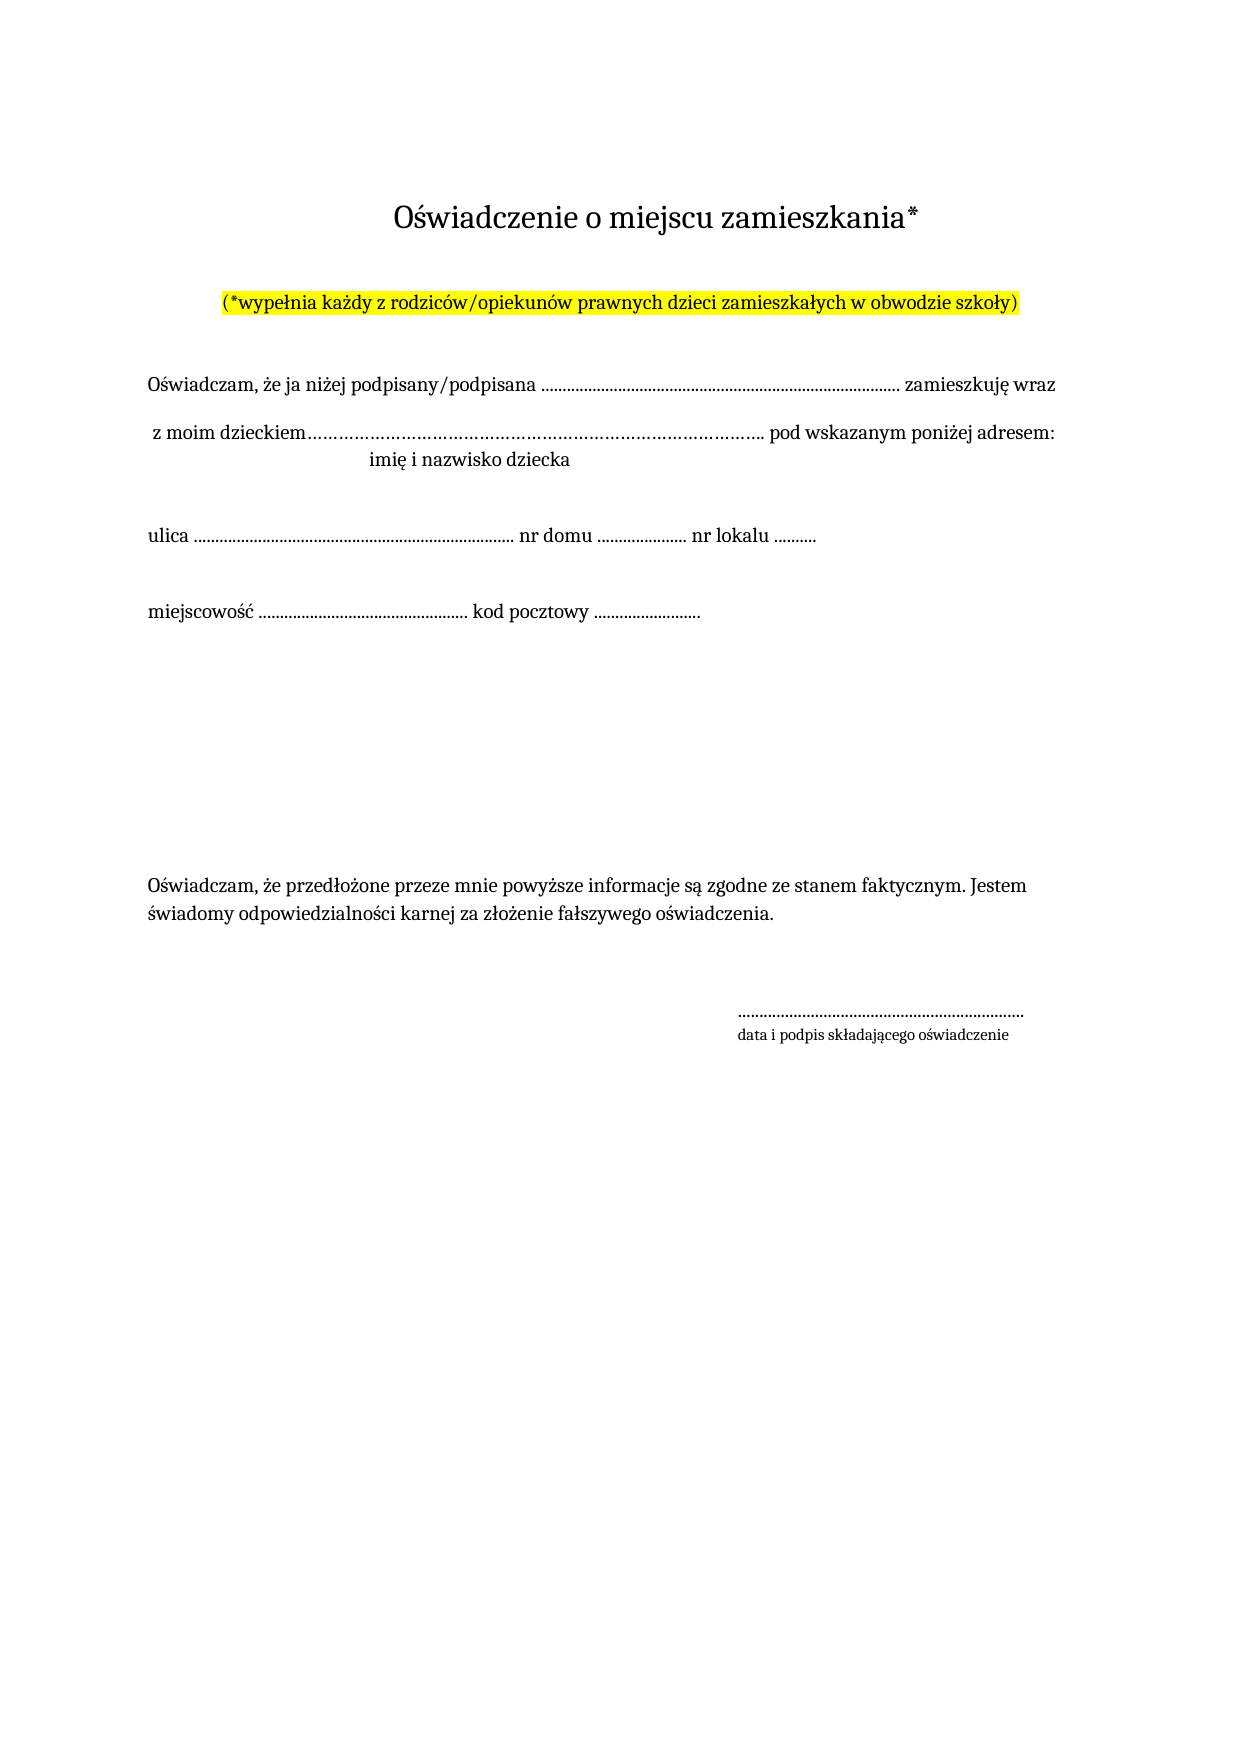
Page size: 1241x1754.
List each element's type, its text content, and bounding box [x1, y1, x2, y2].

text Oświadczenie o miejscu zamieszkania* [148, 199, 1093, 237]
text Oświadczam, że ja niżej podpisany/podpisana .................................................................................... zamieszkuję wraz [148, 372, 1093, 396]
text Oświadczam, że przedłożone przeze mnie powyższe informacje są zgodne ze stanem faktycznym. Jestem świadomy odpowiedzialności karnej za złożenie fałszywego oświadczenia. [148, 874, 1093, 926]
text miejscowość ................................................. kod pocztowy ......................... [148, 572, 1093, 656]
text data i podpis składającego oświadczenie [738, 1026, 1093, 1045]
text z moim dzieckiem……………………………………………………………………………. pod wskazanym poniżej adresem: imię i nazwisko dziecka [148, 421, 1093, 472]
text (*wypełnia każdy z rodziców/opiekunów prawnych dzieci zamieszkałych w obwodzie szkoły) [148, 263, 1093, 347]
text ................................................................... [738, 998, 1093, 1022]
text ulica ........................................................................... nr domu ..................... nr lokalu .......... [148, 496, 1093, 548]
